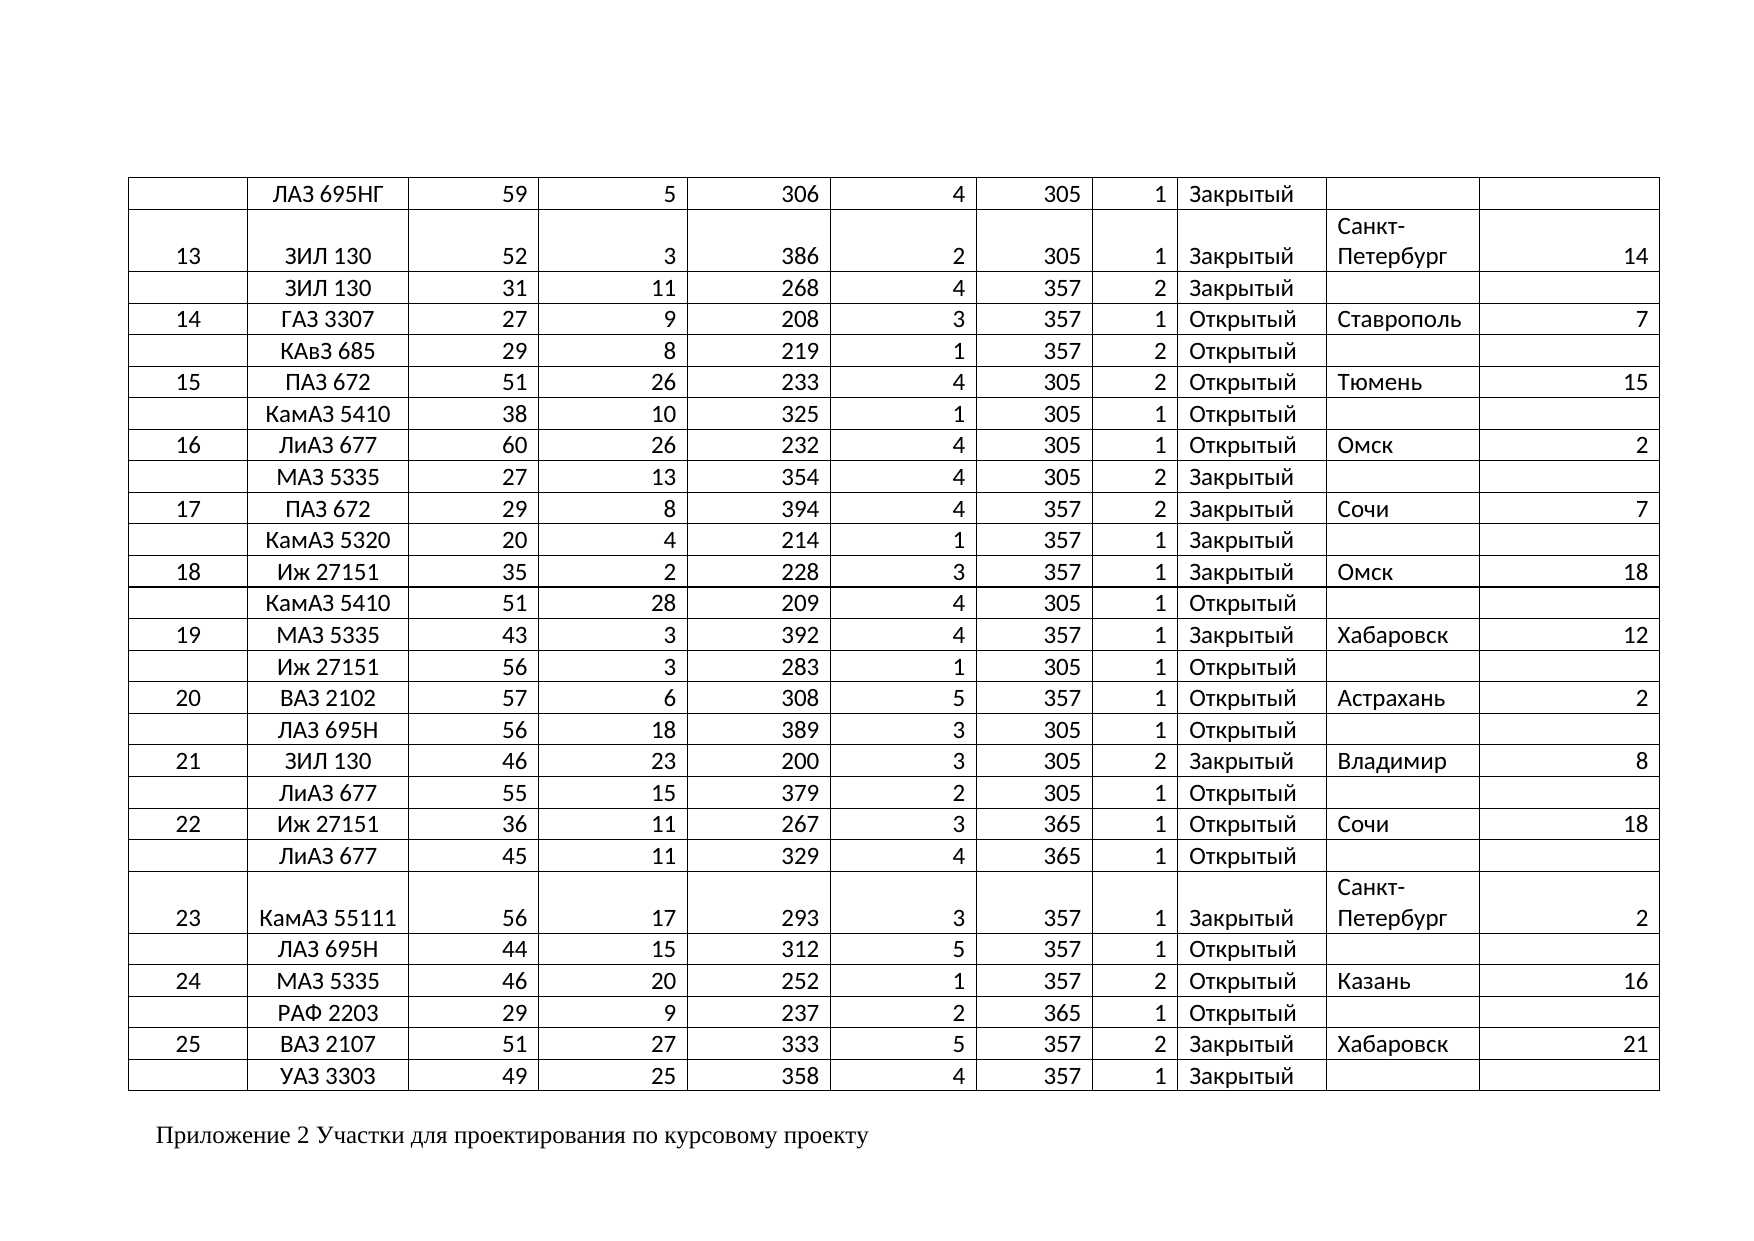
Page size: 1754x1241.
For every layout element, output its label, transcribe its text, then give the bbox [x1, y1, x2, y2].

table_cell 2 [1093, 493, 1177, 523]
table_cell 27 [409, 461, 538, 492]
table_cell 1 [831, 651, 976, 681]
table_cell 19 [129, 619, 247, 649]
table_cell КамАЗ 55111 [248, 872, 408, 933]
table_cell Ставрополь [1327, 304, 1479, 334]
table_cell ПАЗ 672 [248, 493, 408, 523]
table_cell 6 [539, 682, 687, 713]
table_cell 15 [539, 934, 687, 964]
table_cell 25 [129, 1028, 247, 1059]
table_cell 13 [129, 210, 247, 271]
table_cell [1327, 524, 1479, 555]
table_cell [1327, 934, 1479, 964]
table_cell [1327, 335, 1479, 366]
table_cell УАЗ 3303 [248, 1060, 408, 1090]
table_cell 29 [409, 997, 538, 1027]
table_cell Тюмень [1327, 367, 1479, 397]
table_cell 2 [539, 556, 687, 586]
table_cell 394 [688, 493, 830, 523]
table_cell 1 [1093, 714, 1177, 744]
table_cell 26 [539, 367, 687, 397]
table_cell 2 [1480, 430, 1659, 460]
table_cell 1 [1093, 619, 1177, 649]
table_cell 3 [539, 619, 687, 649]
table_cell 16 [129, 430, 247, 460]
table_cell 386 [688, 210, 830, 271]
table_cell [1480, 997, 1659, 1027]
table_cell [129, 461, 247, 492]
table_cell 4 [539, 524, 687, 555]
table_cell 252 [688, 965, 830, 996]
table_cell 31 [409, 272, 538, 302]
table_cell 1 [1093, 304, 1177, 334]
table_cell [129, 1060, 247, 1090]
table_cell 312 [688, 934, 830, 964]
table_cell 2 [1093, 1028, 1177, 1059]
table_cell [1480, 651, 1659, 681]
table_cell ЛАЗ 695Н [248, 934, 408, 964]
table_cell 357 [977, 304, 1092, 334]
table_cell 1 [1093, 872, 1177, 933]
table_cell [129, 335, 247, 366]
table_cell 357 [977, 934, 1092, 964]
table_cell Хабаровск [1327, 1028, 1479, 1059]
table_cell Открытый [1178, 934, 1326, 964]
table_cell 305 [977, 461, 1092, 492]
table_cell 21 [129, 745, 247, 776]
table_cell 49 [409, 1060, 538, 1090]
table_cell Владимир [1327, 745, 1479, 776]
table_cell 357 [977, 1060, 1092, 1090]
table_cell 389 [688, 714, 830, 744]
table_cell ВАЗ 2107 [248, 1028, 408, 1059]
table_cell [129, 524, 247, 555]
table_cell ЛАЗ 695НГ [248, 178, 408, 209]
table_cell Открытый [1178, 367, 1326, 397]
text Приложение 2 Участки для проектирования по курсовому проекту [156, 1120, 1636, 1149]
table_cell 1 [1093, 840, 1177, 871]
table_cell Закрытый [1178, 524, 1326, 555]
table_cell 233 [688, 367, 830, 397]
table_cell 1 [1093, 809, 1177, 839]
table_cell 1 [1093, 398, 1177, 429]
table_cell 20 [129, 682, 247, 713]
table_cell [1327, 588, 1479, 618]
table_cell [129, 272, 247, 302]
table_cell МАЗ 5335 [248, 619, 408, 649]
table_cell 357 [977, 524, 1092, 555]
table_cell 4 [831, 588, 976, 618]
table_cell Открытый [1178, 682, 1326, 713]
table_cell Закрытый [1178, 272, 1326, 302]
table_cell [1327, 1060, 1479, 1090]
table_cell КАвЗ 685 [248, 335, 408, 366]
table_cell 9 [539, 304, 687, 334]
table_cell 8 [539, 335, 687, 366]
table_cell 59 [409, 178, 538, 209]
table_cell 1 [1093, 178, 1177, 209]
table_cell [1480, 524, 1659, 555]
table_cell [1480, 272, 1659, 302]
table_cell 1 [1093, 997, 1177, 1027]
table_cell 1 [1093, 1060, 1177, 1090]
table_cell 305 [977, 777, 1092, 807]
table_cell ЛиАЗ 677 [248, 777, 408, 807]
table_cell Открытый [1178, 304, 1326, 334]
table_cell 2 [831, 997, 976, 1027]
table_cell 283 [688, 651, 830, 681]
table_cell 357 [977, 493, 1092, 523]
table_cell [1480, 840, 1659, 871]
table_cell 4 [831, 461, 976, 492]
table_cell 5 [831, 682, 976, 713]
table_cell 305 [977, 367, 1092, 397]
table_cell 56 [409, 872, 538, 933]
table_cell 305 [977, 210, 1092, 271]
table_cell КамАЗ 5320 [248, 524, 408, 555]
table_cell ЛиАЗ 677 [248, 430, 408, 460]
table_cell 15 [539, 777, 687, 807]
table_cell 5 [831, 934, 976, 964]
table_cell 4 [831, 840, 976, 871]
table_cell Казань [1327, 965, 1479, 996]
table_cell 305 [977, 745, 1092, 776]
table_cell 228 [688, 556, 830, 586]
table_cell 2 [1093, 367, 1177, 397]
table_cell [1327, 777, 1479, 807]
table_cell 11 [539, 840, 687, 871]
table_cell 18 [539, 714, 687, 744]
table_cell 4 [831, 430, 976, 460]
table_cell [129, 178, 247, 209]
table_cell 237 [688, 997, 830, 1027]
table_cell 358 [688, 1060, 830, 1090]
table_cell 357 [977, 965, 1092, 996]
table_cell [1480, 461, 1659, 492]
table_cell 357 [977, 619, 1092, 649]
table_cell 16 [1480, 965, 1659, 996]
table_cell Открытый [1178, 997, 1326, 1027]
table_cell Закрытый [1178, 210, 1326, 271]
table_cell 5 [831, 1028, 976, 1059]
table_cell 17 [129, 493, 247, 523]
table_cell 357 [977, 272, 1092, 302]
table_cell ЗИЛ 130 [248, 745, 408, 776]
table_cell 12 [1480, 619, 1659, 649]
table_cell 365 [977, 997, 1092, 1027]
table_cell 329 [688, 840, 830, 871]
table_cell 17 [539, 872, 687, 933]
table_cell 8 [1480, 745, 1659, 776]
table_cell 3 [831, 745, 976, 776]
table_cell [1480, 178, 1659, 209]
table_cell 38 [409, 398, 538, 429]
table_cell [1480, 398, 1659, 429]
table_cell 209 [688, 588, 830, 618]
table_cell [129, 588, 247, 618]
table_cell 24 [129, 965, 247, 996]
table_cell 2 [831, 210, 976, 271]
table_cell 46 [409, 965, 538, 996]
table_cell 3 [831, 809, 976, 839]
table_cell РАФ 2203 [248, 997, 408, 1027]
table_cell Открытый [1178, 335, 1326, 366]
table_cell 3 [831, 556, 976, 586]
table_cell 1 [1093, 934, 1177, 964]
table_cell 305 [977, 178, 1092, 209]
table_cell 11 [539, 272, 687, 302]
table_cell ЛиАЗ 677 [248, 840, 408, 871]
table_cell [1327, 461, 1479, 492]
table_cell Иж 27151 [248, 651, 408, 681]
table_cell 293 [688, 872, 830, 933]
table_cell 1 [1093, 682, 1177, 713]
table_cell [129, 398, 247, 429]
table_cell 1 [831, 398, 976, 429]
table_cell [1327, 398, 1479, 429]
table_cell Санкт-Петербург [1327, 872, 1479, 933]
table_cell Открытый [1178, 398, 1326, 429]
table_cell 18 [1480, 809, 1659, 839]
table_cell ГАЗ 3307 [248, 304, 408, 334]
table_cell 4 [831, 619, 976, 649]
table_cell 2 [1480, 682, 1659, 713]
table_cell 305 [977, 651, 1092, 681]
table_cell ПАЗ 672 [248, 367, 408, 397]
table_cell 27 [409, 304, 538, 334]
table_cell 1 [831, 524, 976, 555]
table_cell 18 [1480, 556, 1659, 586]
table_cell 2 [1093, 965, 1177, 996]
table_cell Закрытый [1178, 872, 1326, 933]
table_cell Астрахань [1327, 682, 1479, 713]
table_cell 268 [688, 272, 830, 302]
table_cell 43 [409, 619, 538, 649]
table_cell 1 [1093, 210, 1177, 271]
table_cell ЛАЗ 695Н [248, 714, 408, 744]
table_cell 56 [409, 714, 538, 744]
table_cell 1 [1093, 524, 1177, 555]
table_cell 22 [129, 809, 247, 839]
table_cell Открытый [1178, 714, 1326, 744]
table_cell Закрытый [1178, 745, 1326, 776]
table_cell 11 [539, 809, 687, 839]
table_cell 365 [977, 809, 1092, 839]
table_cell [129, 714, 247, 744]
table_cell [1480, 934, 1659, 964]
table_cell Открытый [1178, 777, 1326, 807]
table_cell 1 [1093, 556, 1177, 586]
table_cell 14 [129, 304, 247, 334]
table_cell 4 [831, 272, 976, 302]
table_cell 357 [977, 1028, 1092, 1059]
table_cell 4 [831, 1060, 976, 1090]
table_cell 14 [1480, 210, 1659, 271]
table_cell 18 [129, 556, 247, 586]
table_cell [1327, 997, 1479, 1027]
table_cell 10 [539, 398, 687, 429]
table_cell [129, 651, 247, 681]
table_cell 25 [539, 1060, 687, 1090]
table_cell 29 [409, 493, 538, 523]
table_cell 2 [1093, 335, 1177, 366]
table_cell 208 [688, 304, 830, 334]
table_cell Закрытый [1178, 1028, 1326, 1059]
table_cell [129, 777, 247, 807]
table_cell 7 [1480, 304, 1659, 334]
table_cell [129, 840, 247, 871]
table_cell Закрытый [1178, 619, 1326, 649]
table_cell [129, 934, 247, 964]
table_cell 28 [539, 588, 687, 618]
table_cell Закрытый [1178, 461, 1326, 492]
table_cell 7 [1480, 493, 1659, 523]
table_cell 3 [831, 304, 976, 334]
table_cell 36 [409, 809, 538, 839]
table_cell 44 [409, 934, 538, 964]
table_cell 51 [409, 588, 538, 618]
table_cell 1 [831, 335, 976, 366]
table_cell [129, 997, 247, 1027]
table_cell Омск [1327, 430, 1479, 460]
table_cell 26 [539, 430, 687, 460]
table_cell 325 [688, 398, 830, 429]
table_cell МАЗ 5335 [248, 461, 408, 492]
table_cell 4 [831, 178, 976, 209]
table_cell 3 [539, 210, 687, 271]
table_cell 365 [977, 840, 1092, 871]
table_cell 2 [1093, 461, 1177, 492]
table_cell Закрытый [1178, 493, 1326, 523]
table_cell 357 [977, 682, 1092, 713]
table_cell 4 [831, 367, 976, 397]
table_cell 214 [688, 524, 830, 555]
table_cell 306 [688, 178, 830, 209]
table_cell 23 [539, 745, 687, 776]
table_cell 305 [977, 430, 1092, 460]
table_cell 3 [831, 714, 976, 744]
table_cell Закрытый [1178, 1060, 1326, 1090]
table_cell [1480, 588, 1659, 618]
table_cell 9 [539, 997, 687, 1027]
table_cell 55 [409, 777, 538, 807]
table_cell 2 [1480, 872, 1659, 933]
table_cell 15 [129, 367, 247, 397]
table_cell Сочи [1327, 493, 1479, 523]
table_cell 13 [539, 461, 687, 492]
table_cell 2 [831, 777, 976, 807]
table_cell [1480, 777, 1659, 807]
table_cell 1 [1093, 651, 1177, 681]
table_cell ЗИЛ 130 [248, 210, 408, 271]
table_cell 2 [1093, 745, 1177, 776]
table_cell Открытый [1178, 965, 1326, 996]
table_cell КамАЗ 5410 [248, 398, 408, 429]
table_cell 29 [409, 335, 538, 366]
table_cell 1 [1093, 430, 1177, 460]
table_cell МАЗ 5335 [248, 965, 408, 996]
table_cell [1327, 651, 1479, 681]
table_cell 27 [539, 1028, 687, 1059]
table_cell 20 [539, 965, 687, 996]
table_cell 357 [977, 335, 1092, 366]
table_cell 267 [688, 809, 830, 839]
table_cell 333 [688, 1028, 830, 1059]
table_cell 35 [409, 556, 538, 586]
table_cell 357 [977, 872, 1092, 933]
table_cell 52 [409, 210, 538, 271]
table_cell 23 [129, 872, 247, 933]
table_cell Открытый [1178, 430, 1326, 460]
table_cell 46 [409, 745, 538, 776]
table_cell 56 [409, 651, 538, 681]
table_cell Хабаровск [1327, 619, 1479, 649]
table_cell 219 [688, 335, 830, 366]
table_cell 1 [831, 965, 976, 996]
table_cell 1 [1093, 777, 1177, 807]
table_cell 2 [1093, 272, 1177, 302]
table_cell 1 [1093, 588, 1177, 618]
table_cell [1327, 840, 1479, 871]
table_cell 305 [977, 588, 1092, 618]
table_cell [1480, 1060, 1659, 1090]
table_cell Открытый [1178, 588, 1326, 618]
table_cell 392 [688, 619, 830, 649]
table_cell 232 [688, 430, 830, 460]
table_cell 51 [409, 367, 538, 397]
table_cell КамАЗ 5410 [248, 588, 408, 618]
table_cell 3 [539, 651, 687, 681]
table_cell 45 [409, 840, 538, 871]
table_cell Закрытый [1178, 556, 1326, 586]
table_cell ЗИЛ 130 [248, 272, 408, 302]
table_cell ВАЗ 2102 [248, 682, 408, 713]
table_cell [1480, 335, 1659, 366]
table_cell 8 [539, 493, 687, 523]
table_cell Санкт-Петербург [1327, 210, 1479, 271]
table_cell [1480, 714, 1659, 744]
table_cell Открытый [1178, 840, 1326, 871]
table_cell Открытый [1178, 651, 1326, 681]
table_cell 308 [688, 682, 830, 713]
table_cell [1327, 178, 1479, 209]
table_cell [1327, 272, 1479, 302]
table_cell 57 [409, 682, 538, 713]
table_cell 4 [831, 493, 976, 523]
table_cell 5 [539, 178, 687, 209]
table_cell [1327, 714, 1479, 744]
table_cell 200 [688, 745, 830, 776]
table_cell 51 [409, 1028, 538, 1059]
table_cell Омск [1327, 556, 1479, 586]
table_cell 15 [1480, 367, 1659, 397]
table_cell 21 [1480, 1028, 1659, 1059]
table_cell Закрытый [1178, 178, 1326, 209]
table_cell 60 [409, 430, 538, 460]
table_cell 305 [977, 714, 1092, 744]
table_cell 354 [688, 461, 830, 492]
table_cell Иж 27151 [248, 809, 408, 839]
table_cell 379 [688, 777, 830, 807]
table_cell 357 [977, 556, 1092, 586]
table_cell 305 [977, 398, 1092, 429]
table_cell Сочи [1327, 809, 1479, 839]
table_cell Иж 27151 [248, 556, 408, 586]
table_cell 3 [831, 872, 976, 933]
table_cell 20 [409, 524, 538, 555]
table_cell Открытый [1178, 809, 1326, 839]
